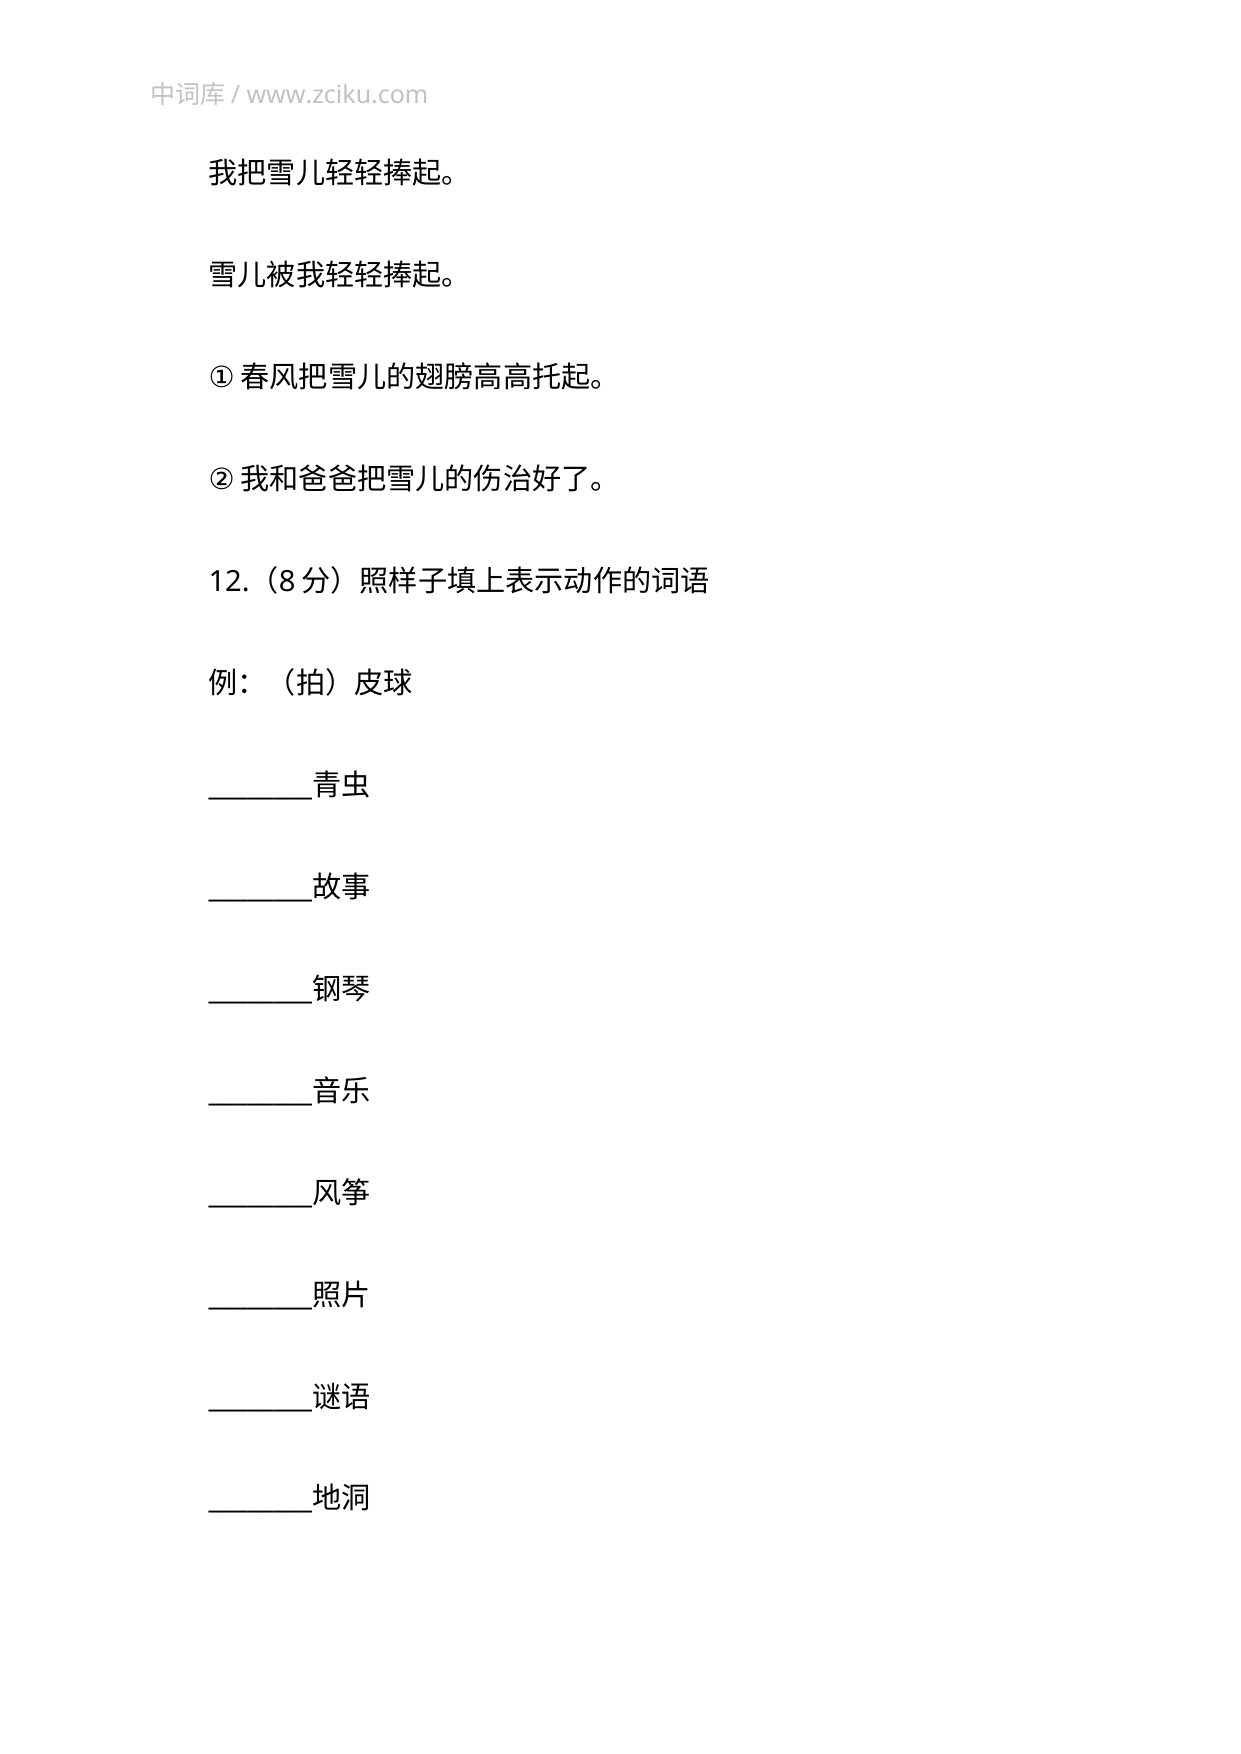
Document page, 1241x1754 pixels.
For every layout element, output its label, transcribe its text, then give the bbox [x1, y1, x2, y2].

text ________风筝 [150, 1169, 1090, 1212]
text 例：（拍）皮球 [150, 659, 1090, 702]
text ________谜语 [150, 1373, 1090, 1416]
text 雪儿被我轻轻捧起。 [150, 252, 1090, 294]
text ________钢琴 [150, 965, 1090, 1008]
text ________地洞 [150, 1475, 1090, 1517]
text ________照片 [150, 1271, 1090, 1313]
text 我把雪儿轻轻捧起。 [150, 150, 1090, 192]
text ________音乐 [150, 1067, 1090, 1109]
text ①春风把雪儿的翅膀高高托起。 [150, 353, 1090, 396]
text ________青虫 [150, 761, 1090, 804]
text 12.（8分）照样子填上表示动作的词语 [150, 557, 1090, 600]
text ________故事 [150, 863, 1090, 906]
text ②我和爸爸把雪儿的伤治好了。 [150, 456, 1090, 498]
